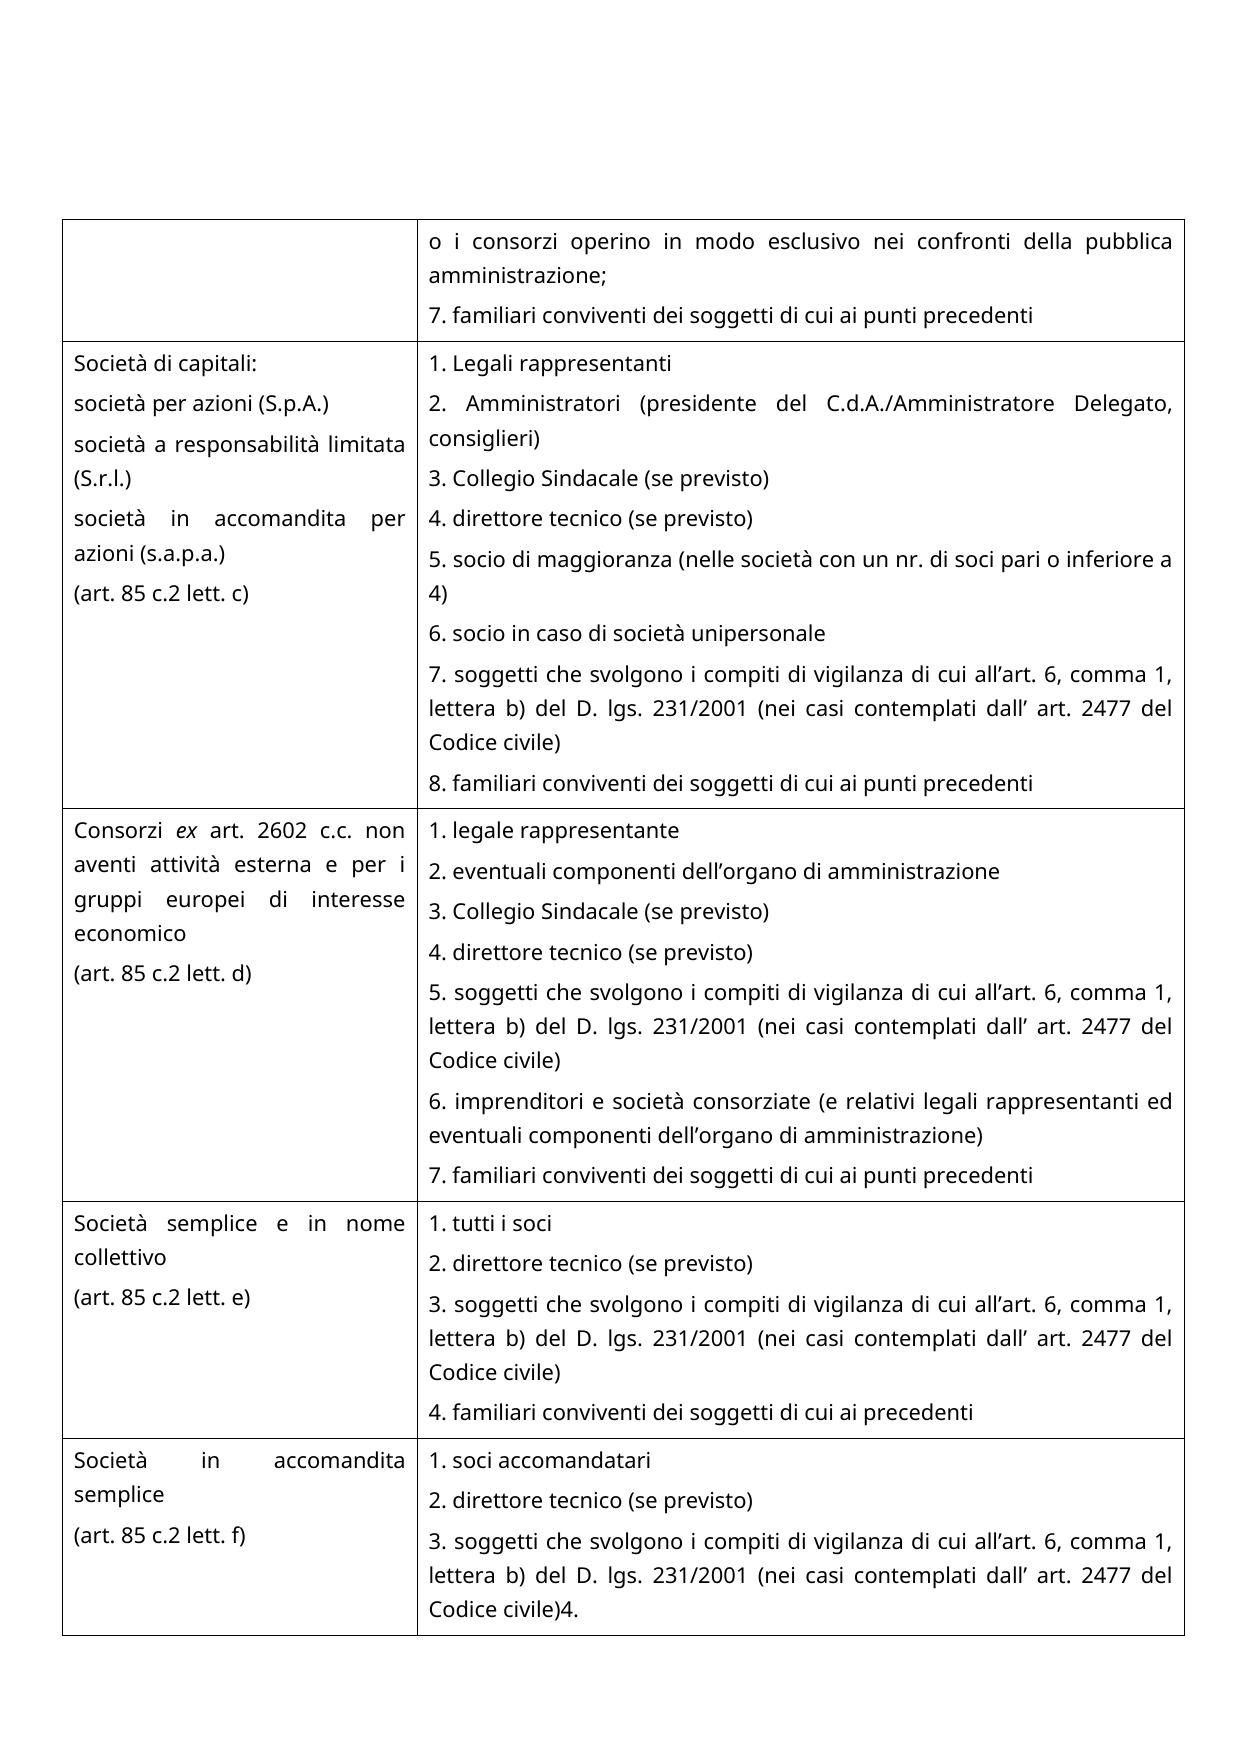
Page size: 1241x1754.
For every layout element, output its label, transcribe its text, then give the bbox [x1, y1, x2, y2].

table_cell 1. legale rappresentante 2. eventuali componenti dell’organo di amministrazione 3. Collegio Sindacale (se previsto) 4. direttore tecnico (se previsto) 5. soggetti che svolgono i compiti di vigilanza di cui all’art. 6, comma 1, lettera b) del D. lgs. 231/2001 (nei casi contemplati dall’ art. 2477 del Codice civile) 6. imprenditori e società consorziate (e relativi legali rappresentanti ed eventuali componenti dell’organo di amministrazione) 7. familiari conviventi dei soggetti di cui ai punti precedenti [418, 809, 1184, 1201]
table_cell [63, 220, 417, 341]
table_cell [418, 1439, 1184, 1634]
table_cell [63, 1439, 417, 1634]
table_cell Società di capitali: società per azioni (S.p.A.) società a responsabilità limitata (S.r.l.) società in accomandita per azioni (s.a.p.a.) (art. 85 c.2 lett. c) [63, 342, 417, 808]
table_cell 1. Legali rappresentanti 2. Amministratori (presidente del C.d.A./Amministratore Delegato, consiglieri) 3. Collegio Sindacale (se previsto) 4. direttore tecnico (se previsto) 5. socio di maggioranza (nelle società con un nr. di soci pari o inferiore a 4) 6. socio in caso di società unipersonale 7. soggetti che svolgono i compiti di vigilanza di cui all’art. 6, comma 1, lettera b) del D. lgs. 231/2001 (nei casi contemplati dall’ art. 2477 del Codice civile) 8. familiari conviventi dei soggetti di cui ai punti precedenti [418, 342, 1184, 808]
table_cell 1. tutti i soci 2. direttore tecnico (se previsto) 3. soggetti che svolgono i compiti di vigilanza di cui all’art. 6, comma 1, lettera b) del D. lgs. 231/2001 (nei casi contemplati dall’ art. 2477 del Codice civile) 4. familiari conviventi dei soggetti di cui ai precedenti [418, 1202, 1184, 1438]
table_cell Società semplice e in nome collettivo (art. 85 c.2 lett. e) [63, 1202, 417, 1438]
table_cell Consorzi ex art. 2602 c.c. non aventi attività esterna e per i gruppi europei di interesse economico (art. 85 c.2 lett. d) [63, 809, 417, 1201]
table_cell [418, 220, 1184, 341]
